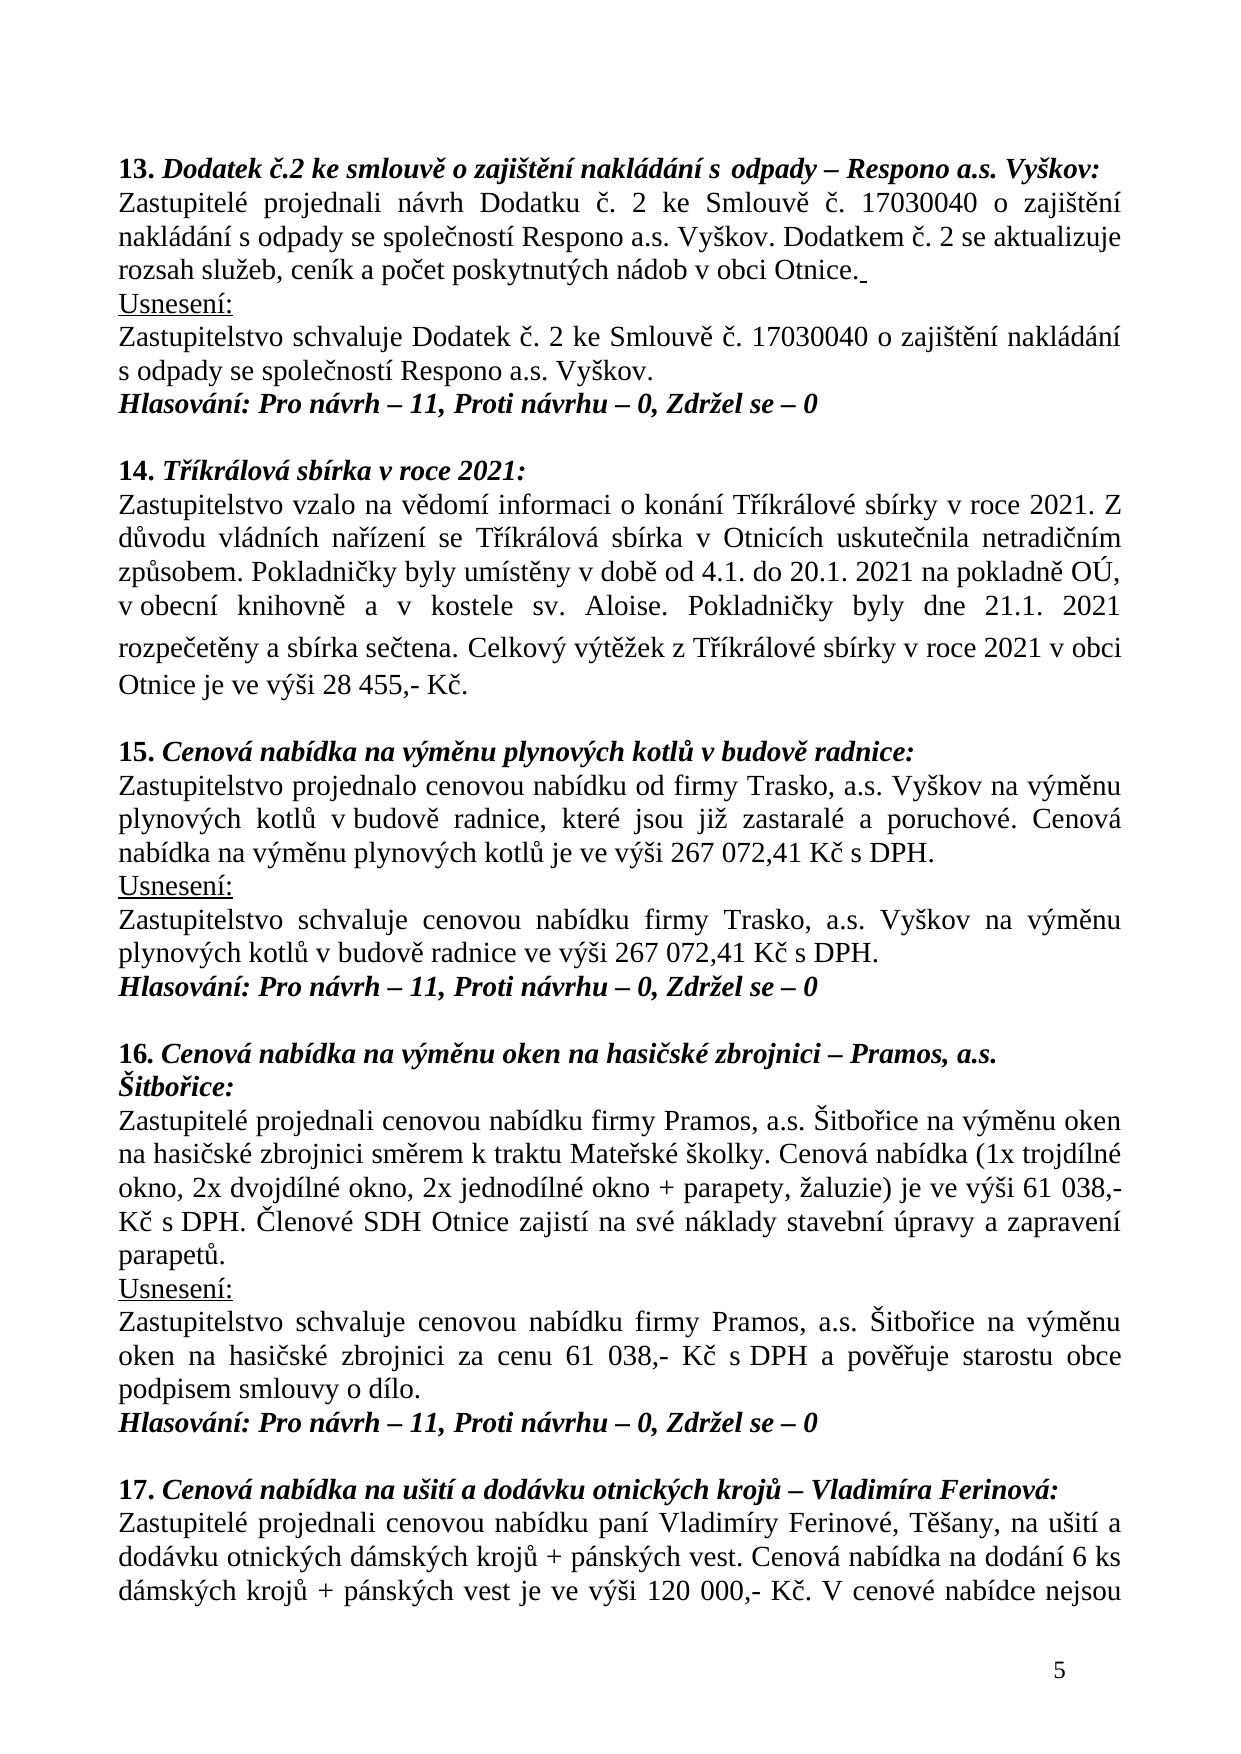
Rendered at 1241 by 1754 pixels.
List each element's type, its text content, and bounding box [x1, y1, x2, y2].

text 17. Cenová nabídka na ušití a dodávku otnických krojů – Vladimíra Ferinová: [118, 1472, 1122, 1506]
text Usnesení: [118, 868, 1122, 902]
text Hlasování: Pro návrh – 11, Proti návrhu – 0, Zdržel se – 0 [118, 969, 1122, 1002]
text Zastupitelstvo vzalo na vědomí informaci o konání Tříkrálové sbírky v roce 2021. Z důvodu vládních nařízení se Tříkrálová sbírka v Otnicích uskutečnila netradičním způsobem. Pokladničky byly umístěny v době od 4.1. do 20.1. 2021 na pokladně OÚ, v obecní knihovně a v kostele sv. Aloise. Pokladničky byly dne 21.1. 2021 rozpečetěny a sbírka sečtena. Celkový výtěžek z Tříkrálové sbírky v roce 2021 v obci Otnice je ve výši 28 455,- Kč. [118, 487, 1122, 701]
text Zastupitelé projednali návrh Dodatku č. 2 ke Smlouvě č. 17030040 o zajištění nakládání s odpady se společností Respono a.s. Vyškov. Dodatkem č. 2 se aktualizuje rozsah služeb, ceník a počet poskytnutých nádob v obci Otnice. [118, 185, 1122, 286]
text Zastupitelstvo projednalo cenovou nabídku od firmy Trasko, a.s. Vyškov na výměnu plynových kotlů v budově radnice, které jsou již zastaralé a poruchové. Cenová nabídka na výměnu plynových kotlů je ve výši 267 072,41 Kč s DPH. [118, 768, 1122, 868]
text Zastupitelstvo schvaluje cenovou nabídku firmy Pramos, a.s. Šitbořice na výměnu oken na hasičské zbrojnici za cenu 61 038,- Kč s DPH a pověřuje starostu obce podpisem smlouvy o dílo. [118, 1304, 1122, 1405]
text 15. Cenová nabídka na výměnu plynových kotlů v budově radnice: [118, 734, 1122, 768]
text 14. Tříkrálová sbírka v roce 2021: [118, 453, 1122, 487]
text Hlasování: Pro návrh – 11, Proti návrhu – 0, Zdržel se – 0 [118, 1405, 1122, 1438]
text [118, 1506, 1122, 1606]
text Usnesení: [118, 1271, 1122, 1304]
text 13. Dodatek č.2 ke smlouvě o zajištění nakládání s odpady – Respono a.s. Vyškov: [118, 152, 1122, 185]
text Zastupitelstvo schvaluje cenovou nabídku firmy Trasko, a.s. Vyškov na výměnu plynových kotlů v budově radnice ve výši 267 072,41 Kč s DPH. [118, 902, 1122, 969]
text Hlasování: Pro návrh – 11, Proti návrhu – 0, Zdržel se – 0 [118, 386, 1122, 420]
text Zastupitelstvo schvaluje Dodatek č. 2 ke Smlouvě č. 17030040 o zajištění nakládání s odpady se společností Respono a.s. Vyškov. [118, 319, 1122, 386]
text Usnesení: [118, 286, 1122, 319]
text Zastupitelé projednali cenovou nabídku firmy Pramos, a.s. Šitbořice na výměnu oken na hasičské zbrojnici směrem k traktu Mateřské školky. Cenová nabídka (1x trojdílné okno, 2x dvojdílné okno, 2x jednodílné okno + parapety, žaluzie) je ve výši 61 038,- Kč s DPH. Členové SDH Otnice zajistí na své náklady stavební úpravy a zapravení parapetů. [118, 1103, 1122, 1271]
text 16. Cenová nabídka na výměnu oken na hasičské zbrojnici – Pramos, a.s. Šitbořice: [118, 1036, 1122, 1103]
